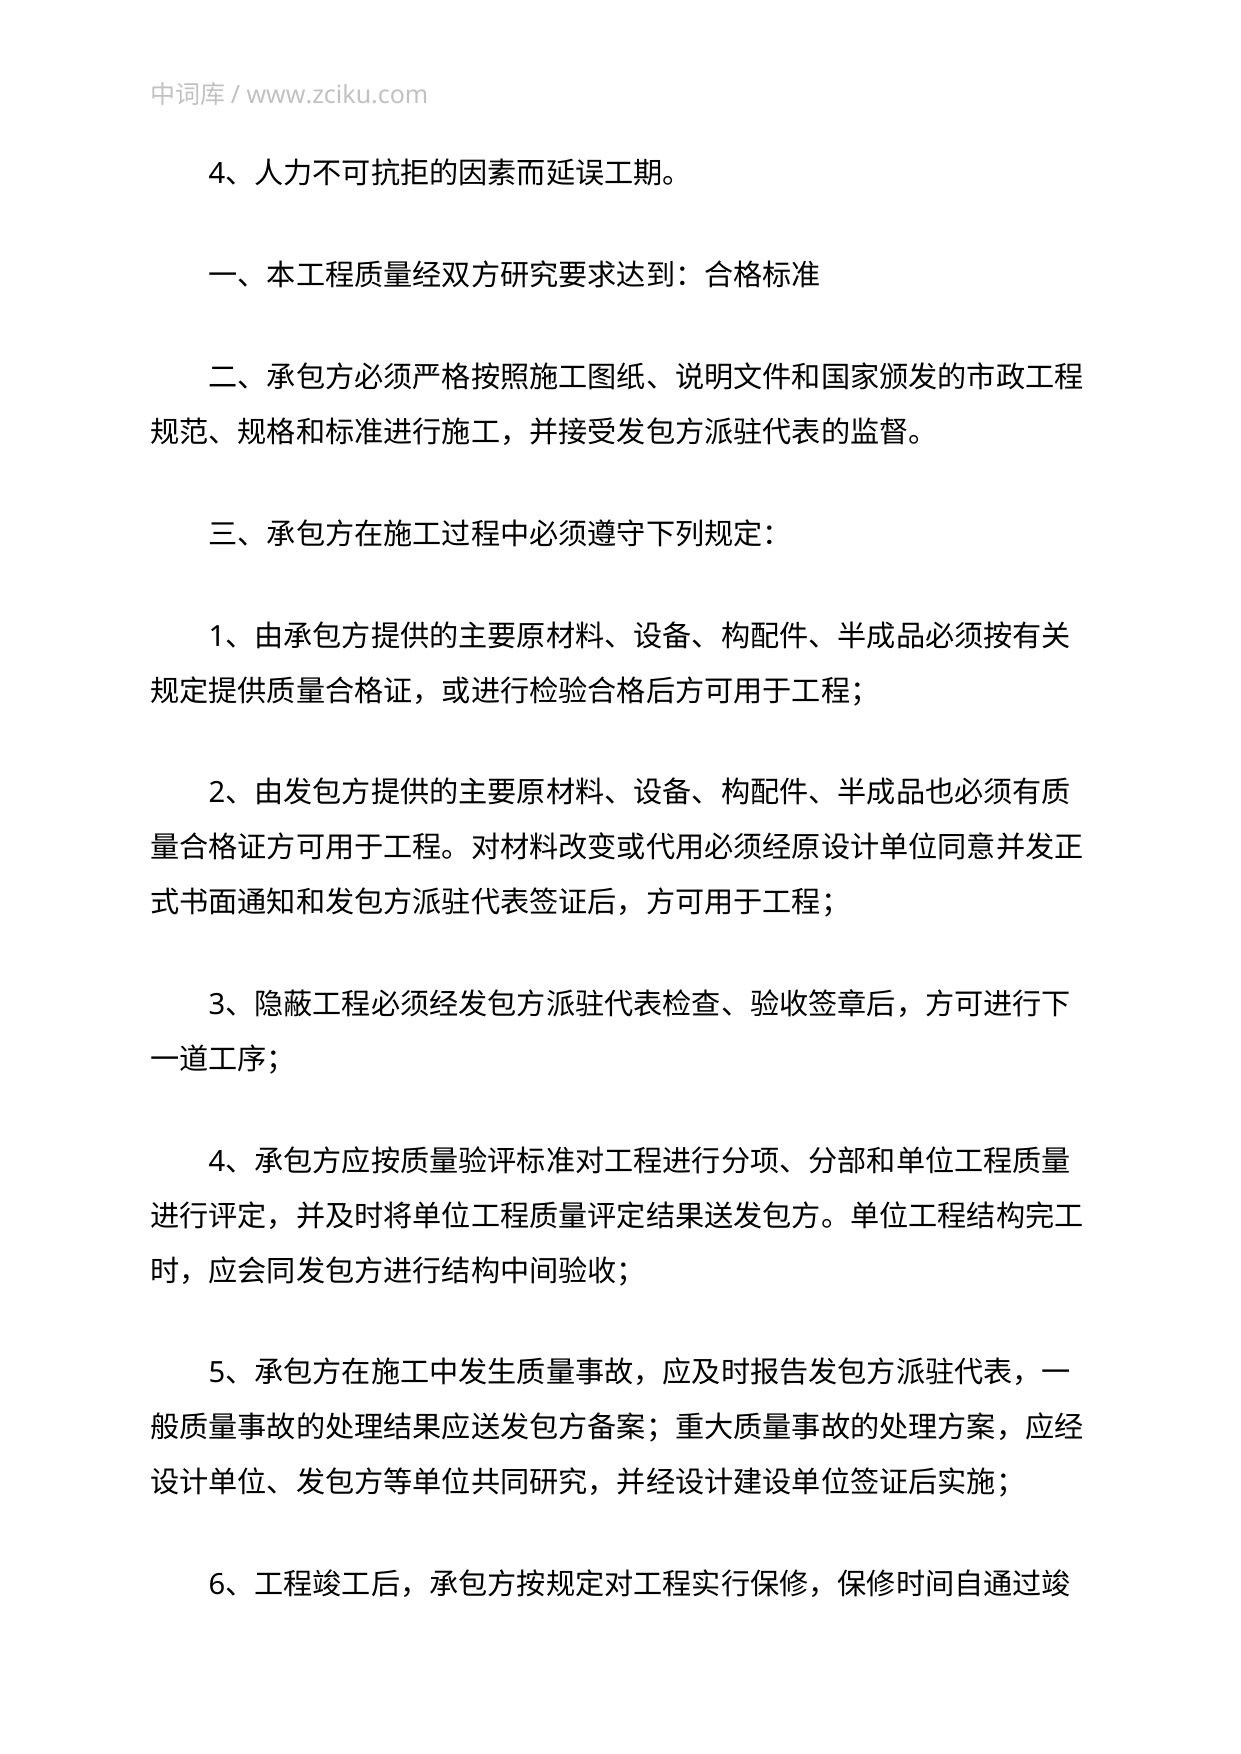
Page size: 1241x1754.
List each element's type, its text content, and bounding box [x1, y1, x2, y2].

text 一、本工程质量经双方研究要求达到：合格标准 [150, 252, 1090, 294]
text 1、由承包方提供的主要原材料、设备、构配件、半成品必须按有关规定提供质量合格证，或进行检验合格后方可用于工程； [150, 612, 1090, 709]
text 三、承包方在施工过程中必须遵守下列规定： [150, 510, 1090, 553]
text 4、人力不可抗拒的因素而延误工期。 [150, 150, 1090, 192]
text 二、承包方必须严格按照施工图纸、说明文件和国家颁发的市政工程规范、规格和标准进行施工，并接受发包方派驻代表的监督。 [150, 354, 1090, 451]
text 5、承包方在施工中发生质量事故，应及时报告发包方派驻代表，一般质量事故的处理结果应送发包方备案；重大质量事故的处理方案，应经设计单位、发包方等单位共同研究，并经设计建设单位签证后实施； [150, 1349, 1090, 1501]
text 3、隐蔽工程必须经发包方派驻代表检查、验收签章后，方可进行下一道工序； [150, 981, 1090, 1078]
text 2、由发包方提供的主要原材料、设备、构配件、半成品也必须有质量合格证方可用于工程。对材料改变或代用必须经原设计单位同意并发正式书面通知和发包方派驻代表签证后，方可用于工程； [150, 769, 1090, 921]
text 4、承包方应按质量验评标准对工程进行分项、分部和单位工程质量进行评定，并及时将单位工程质量评定结果送发包方。单位工程结构完工时，应会同发包方进行结构中间验收； [150, 1137, 1090, 1289]
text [150, 1561, 1090, 1603]
